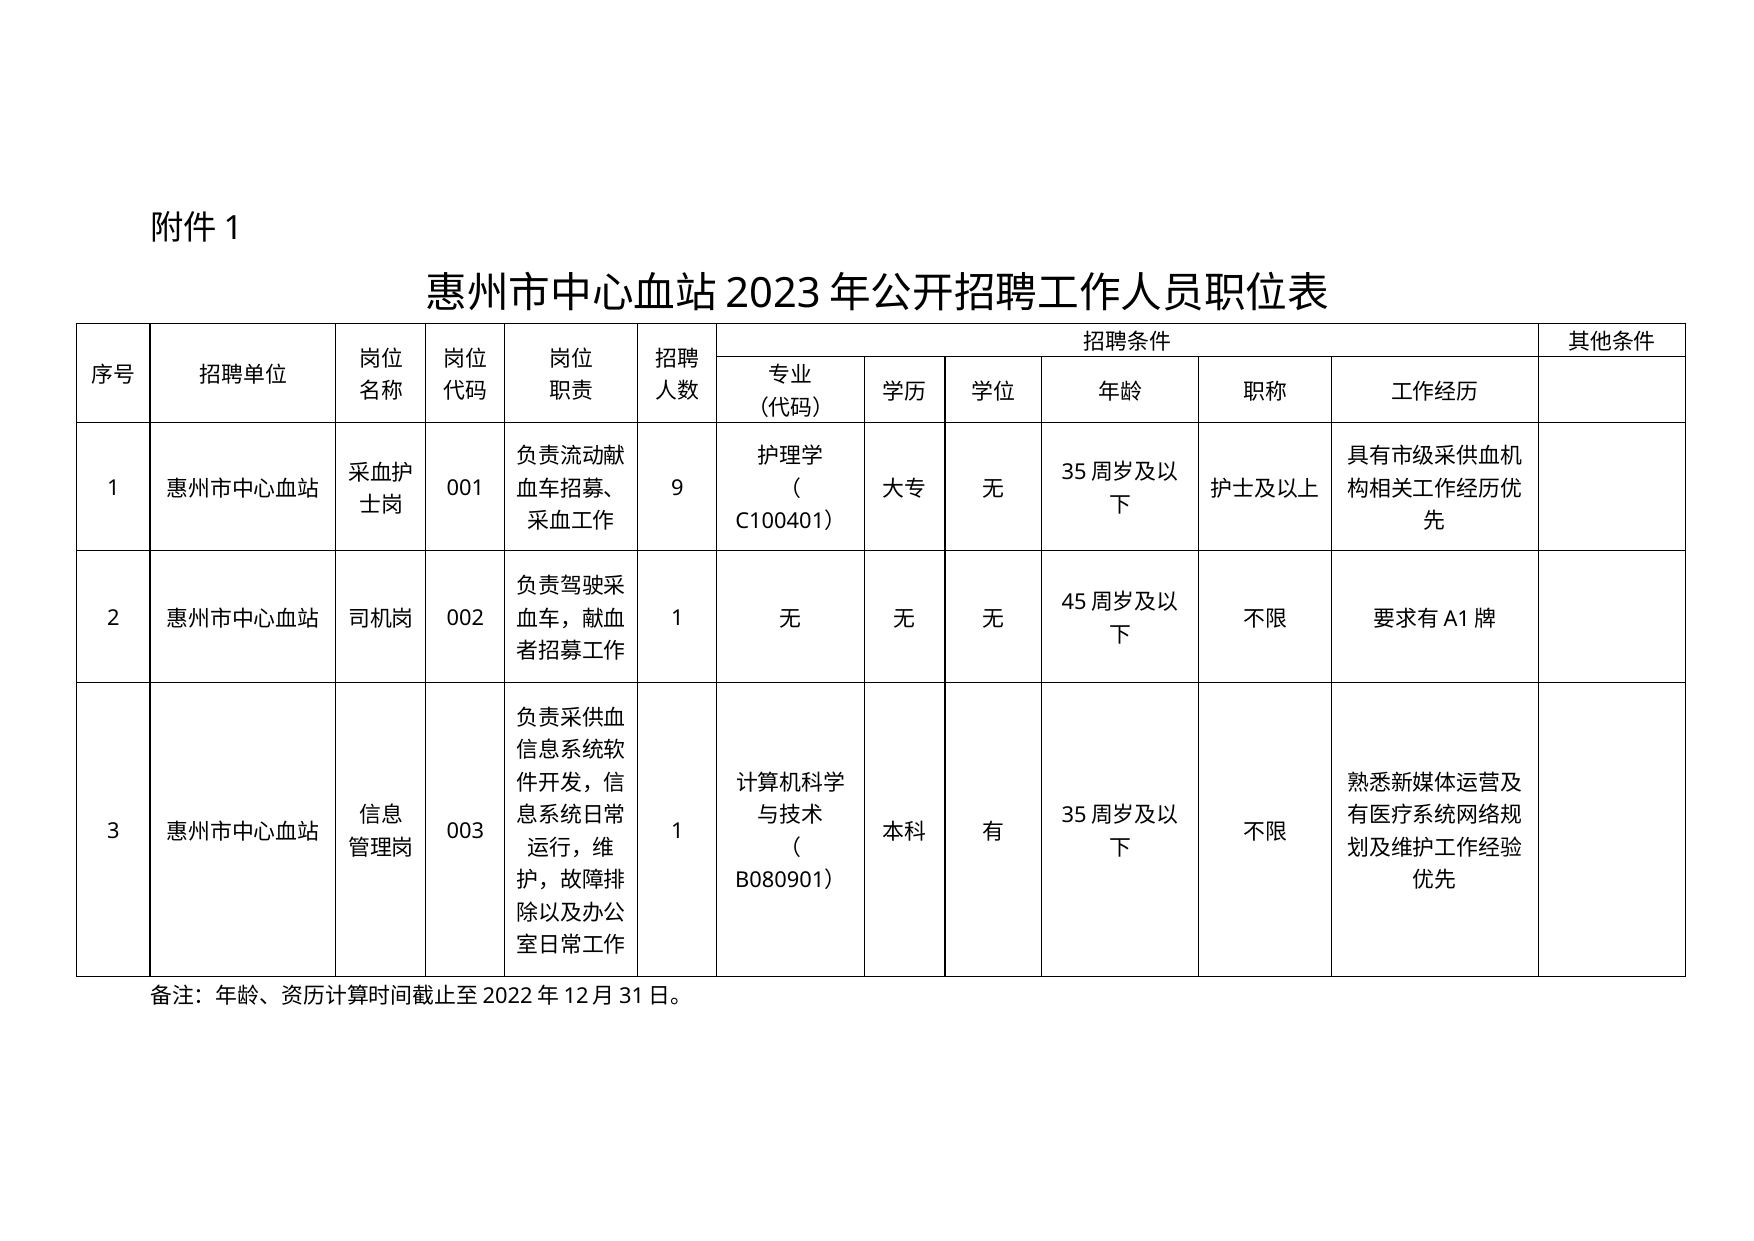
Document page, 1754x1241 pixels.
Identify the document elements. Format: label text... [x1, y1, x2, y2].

table_header 岗位 名称 [336, 324, 425, 422]
table_header 其他条件 [1539, 324, 1685, 356]
table_cell 9 [638, 423, 716, 550]
table_cell 无 [946, 423, 1041, 550]
table_cell 惠州市中心血站 [151, 551, 335, 682]
table_cell 惠州市中心血站 [151, 683, 335, 976]
table_cell 计算机科学与技术（B080901） [717, 683, 864, 976]
table_cell 不限 [1199, 683, 1331, 976]
table_header 招聘条件 [717, 324, 1538, 356]
table_cell 45周岁及以下 [1042, 551, 1198, 682]
text 备注：年龄、资历计算时间截止至2022年12月31日。 [150, 977, 1604, 1010]
table_header 岗位 代码 [426, 324, 504, 422]
table_cell [1539, 357, 1685, 422]
table_cell 2 [77, 551, 149, 682]
table_cell 无 [717, 551, 864, 682]
table_cell 1 [77, 423, 149, 550]
table_cell 1 [638, 683, 716, 976]
text 附件1 [150, 192, 1604, 257]
table_cell 学位 [946, 357, 1041, 422]
table_cell 负责流动献血车招募、采血工作 [505, 423, 637, 550]
table_header 序号 [77, 324, 149, 422]
table_cell 003 [426, 683, 504, 976]
table_cell 无 [946, 551, 1041, 682]
table_cell 3 [77, 683, 149, 976]
table_cell 001 [426, 423, 504, 550]
table_header 招聘 人数 [638, 324, 716, 422]
table_cell 专业 （代码） [717, 357, 864, 422]
table_cell 职称 [1199, 357, 1331, 422]
table_cell 无 [865, 551, 944, 682]
table_cell 信息 管理岗 [336, 683, 425, 976]
table_cell 护理学（C100401） [717, 423, 864, 550]
table_cell 熟悉新媒体运营及有医疗系统网络规划及维护工作经验优先 [1332, 683, 1538, 976]
table_cell 1 [638, 551, 716, 682]
table_cell [1539, 683, 1685, 976]
table_cell 惠州市中心血站 [151, 423, 335, 550]
table_cell 要求有A1牌 [1332, 551, 1538, 682]
table_cell [1539, 423, 1685, 550]
table_cell 大专 [865, 423, 944, 550]
table_cell 002 [426, 551, 504, 682]
table_header 招聘单位 [151, 324, 335, 422]
table_cell 负责驾驶采血车，献血者招募工作 [505, 551, 637, 682]
table_cell [1539, 551, 1685, 682]
table_cell 35周岁及以下 [1042, 423, 1198, 550]
table_cell 年龄 [1042, 357, 1198, 422]
table_cell 护士及以上 [1199, 423, 1331, 550]
table_cell 35周岁及以下 [1042, 683, 1198, 976]
table_cell 学历 [865, 357, 944, 422]
text 惠州市中心血站2023年公开招聘工作人员职位表 [150, 257, 1604, 322]
table_cell 司机岗 [336, 551, 425, 682]
table_cell 具有市级采供血机构相关工作经历优先 [1332, 423, 1538, 550]
table_cell 有 [946, 683, 1041, 976]
table_cell 负责采供血信息系统软件开发，信息系统日常运行，维护，故障排除以及办公室日常工作 [505, 683, 637, 976]
table_cell 不限 [1199, 551, 1331, 682]
table_cell 采血护士岗 [336, 423, 425, 550]
table_header 岗位 职责 [505, 324, 637, 422]
table_cell 本科 [865, 683, 944, 976]
table_cell 工作经历 [1332, 357, 1538, 422]
